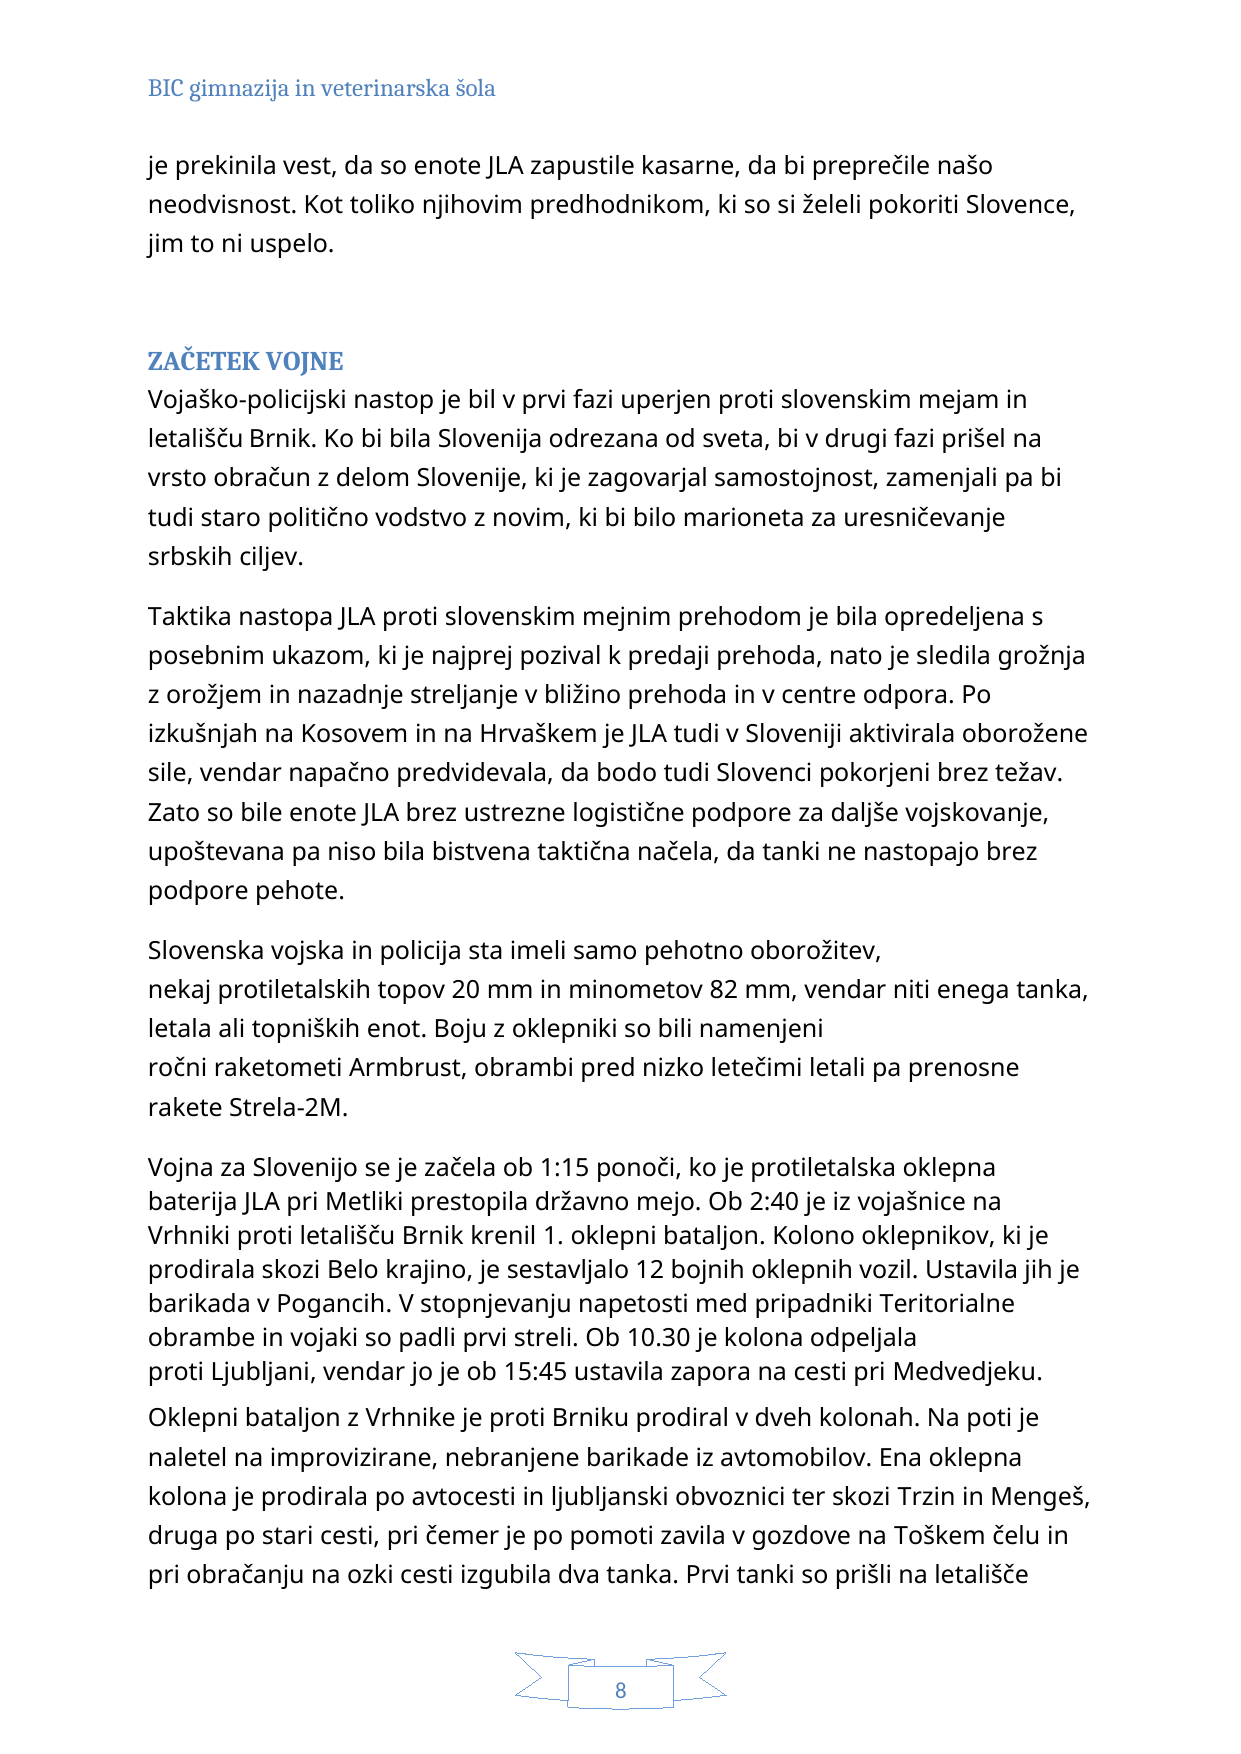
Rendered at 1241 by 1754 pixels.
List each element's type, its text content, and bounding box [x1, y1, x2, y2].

text Slovenska vojska in policija sta imeli samo pehotno oborožitev, nekaj protiletalskih topov 20 mm in minometov 82 mm, vendar niti enega tanka, letala ali topniških enot. Boju z oklepniki so bili namenjeni ročni raketometi Armbrust, obrambi pred nizko letečimi letali pa prenosne rakete Strela-2M. [148, 932, 1093, 1123]
subtitle ZAČETEK VOJNE [148, 346, 1093, 377]
text Vojna za Slovenijo se je začela ob 1:15 ponoči, ko je protiletalska oklepna baterija JLA pri Metliki prestopila državno mejo. Ob 2:40 je iz vojašnice na Vrhniki proti letališču Brnik krenil 1. oklepni bataljon. Kolono oklepnikov, ki je prodirala skozi Belo krajino, je sestavljalo 12 bojnih oklepnih vozil. Ustavila jih je barikada v Pogancih. V stopnjevanju napetosti med pripadniki Teritorialne obrambe in vojaki so padli prvi streli. Ob 10.30 je kolona odpeljala proti Ljubljani, vendar jo je ob 15:45 ustavila zapora na cesti pri Medvedjeku. [148, 1149, 1093, 1388]
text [148, 1400, 1093, 1591]
text Vojaško-policijski nastop je bil v prvi fazi uperjen proti slovenskim mejam in letališču Brnik. Ko bi bila Slovenija odrezana od sveta, bi v drugi fazi prišel na vrsto obračun z delom Slovenije, ki je zagovarjal samostojnost, zamenjali pa bi tudi staro politično vodstvo z novim, ki bi bilo marioneta za uresničevanje srbskih ciljev. [148, 382, 1093, 572]
text Taktika nastopa JLA proti slovenskim mejnim prehodom je bila opredeljena s posebnim ukazom, ki je najprej pozival k predaji prehoda, nato je sledila grožnja z orožjem in nazadnje streljanje v bližino prehoda in v centre odpora. Po izkušnjah na Kosovem in na Hrvaškem je JLA tudi v Sloveniji aktivirala oborožene sile, vendar napačno predvidevala, da bodo tudi Slovenci pokorjeni brez težav. Zato so bile enote JLA brez ustrezne logistične podpore za daljše vojskovanje, upoštevana pa niso bila bistvena taktična načela, da tanki ne nastopajo brez podpore pehote. [148, 598, 1093, 907]
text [148, 148, 1093, 260]
